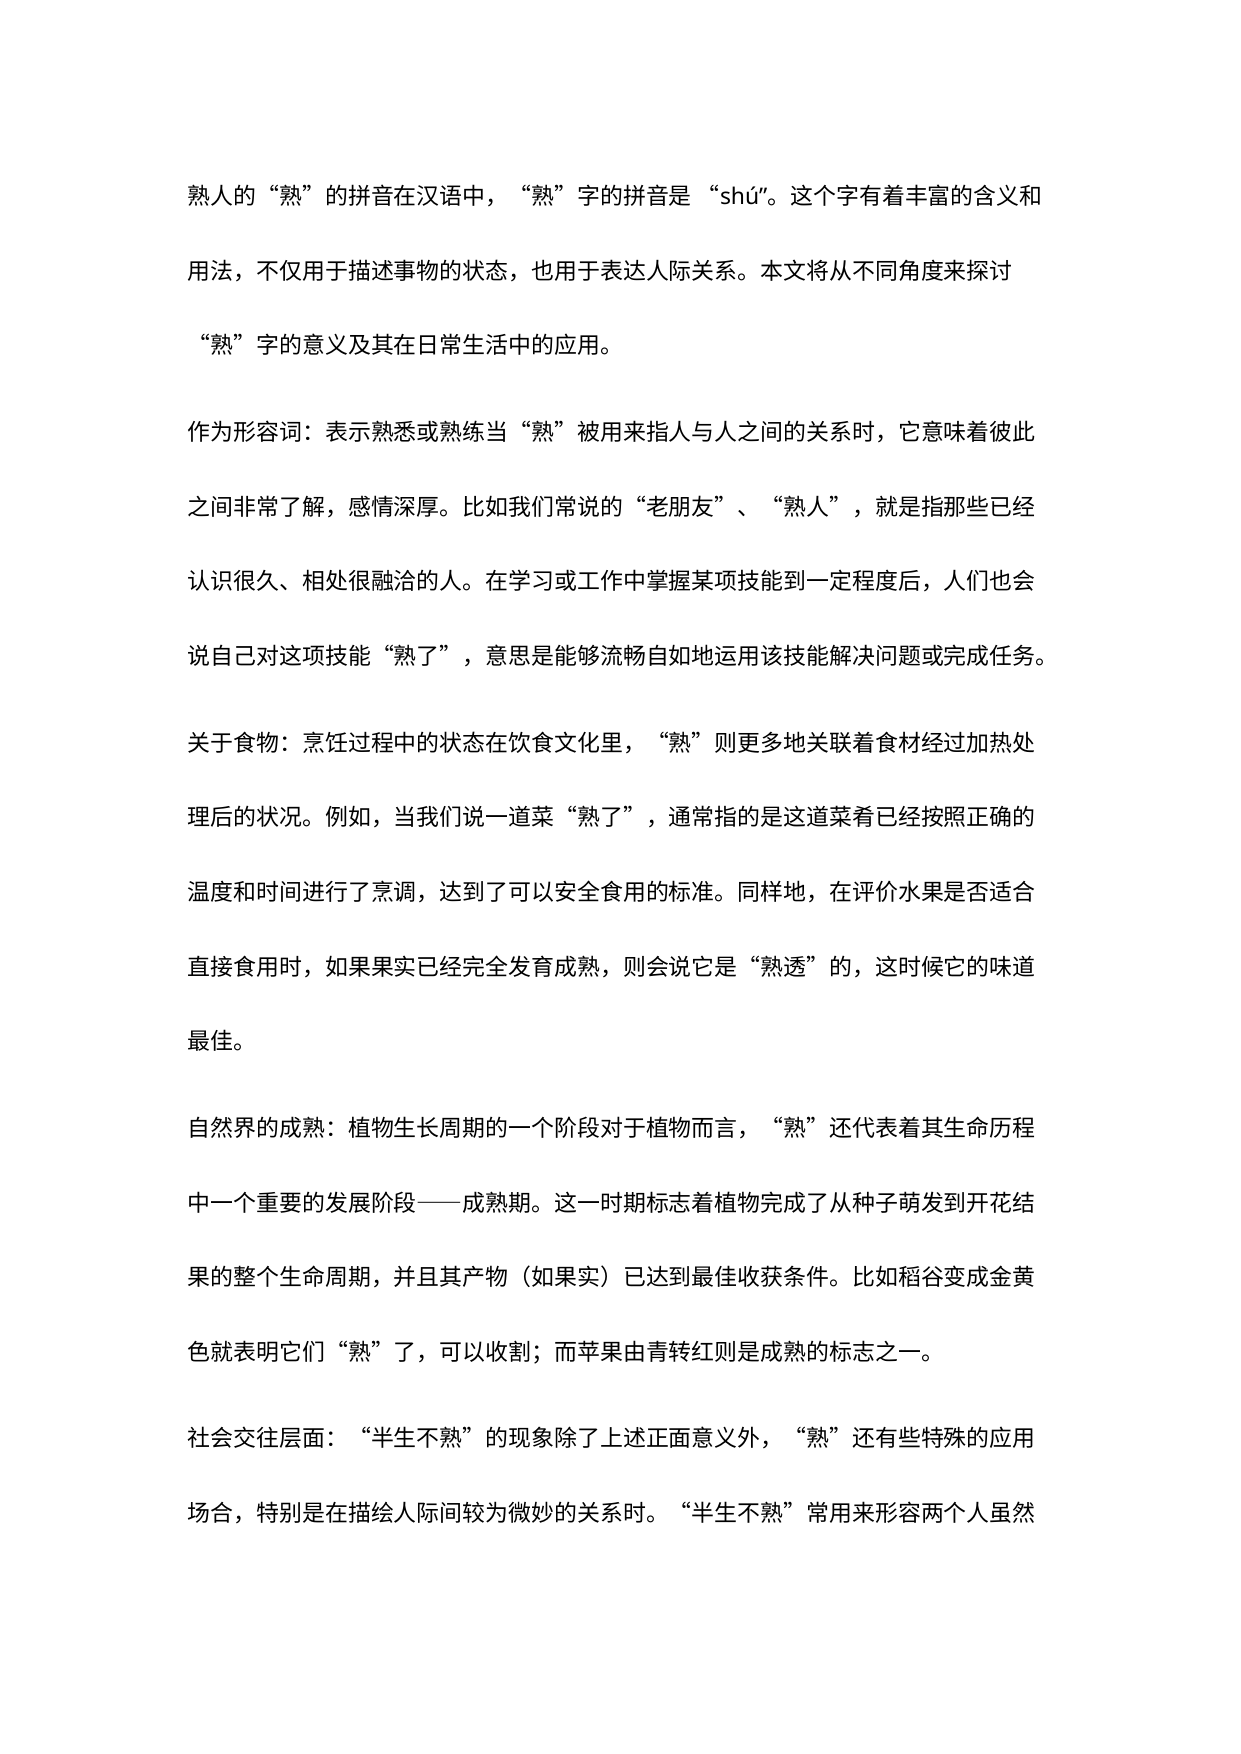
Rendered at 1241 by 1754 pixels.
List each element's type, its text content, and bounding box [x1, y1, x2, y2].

text 关于食物：烹饪过程中的状态在饮食文化里，“熟”则更多地关联着食材经过加热处理后的状况。例如，当我们说一道菜“熟了”，通常指的是这道菜肴已经按照正确的温度和时间进行了烹调，达到了可以安全食用的标准。同样地，在评价水果是否适合直接食用时，如果果实已经完全发育成熟，则会说它是“熟透”的，这时候它的味道最佳。 [187, 708, 1053, 1072]
text 作为形容词：表示熟悉或熟练当“熟”被用来指人与人之间的关系时，它意味着彼此之间非常了解，感情深厚。比如我们常说的“老朋友”、“熟人”，就是指那些已经认识很久、相处很融洽的人。在学习或工作中掌握某项技能到一定程度后，人们也会说自己对这项技能“熟了”，意思是能够流畅自如地运用该技能解决问题或完成任务。 [187, 398, 1053, 687]
text 自然界的成熟：植物生长周期的一个阶段对于植物而言，“熟”还代表着其生命历程中一个重要的发展阶段——成熟期。这一时期标志着植物完成了从种子萌发到开花结果的整个生命周期，并且其产物（如果实）已达到最佳收获条件。比如稻谷变成金黄色就表明它们“熟”了，可以收割；而苹果由青转红则是成熟的标志之一。 [187, 1094, 1053, 1383]
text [187, 1404, 1053, 1544]
text 熟人的“熟”的拼音在汉语中，“熟”字的拼音是 “shú”。这个字有着丰富的含义和用法，不仅用于描述事物的状态，也用于表达人际关系。本文将从不同角度来探讨“熟”字的意义及其在日常生活中的应用。 [187, 162, 1053, 376]
